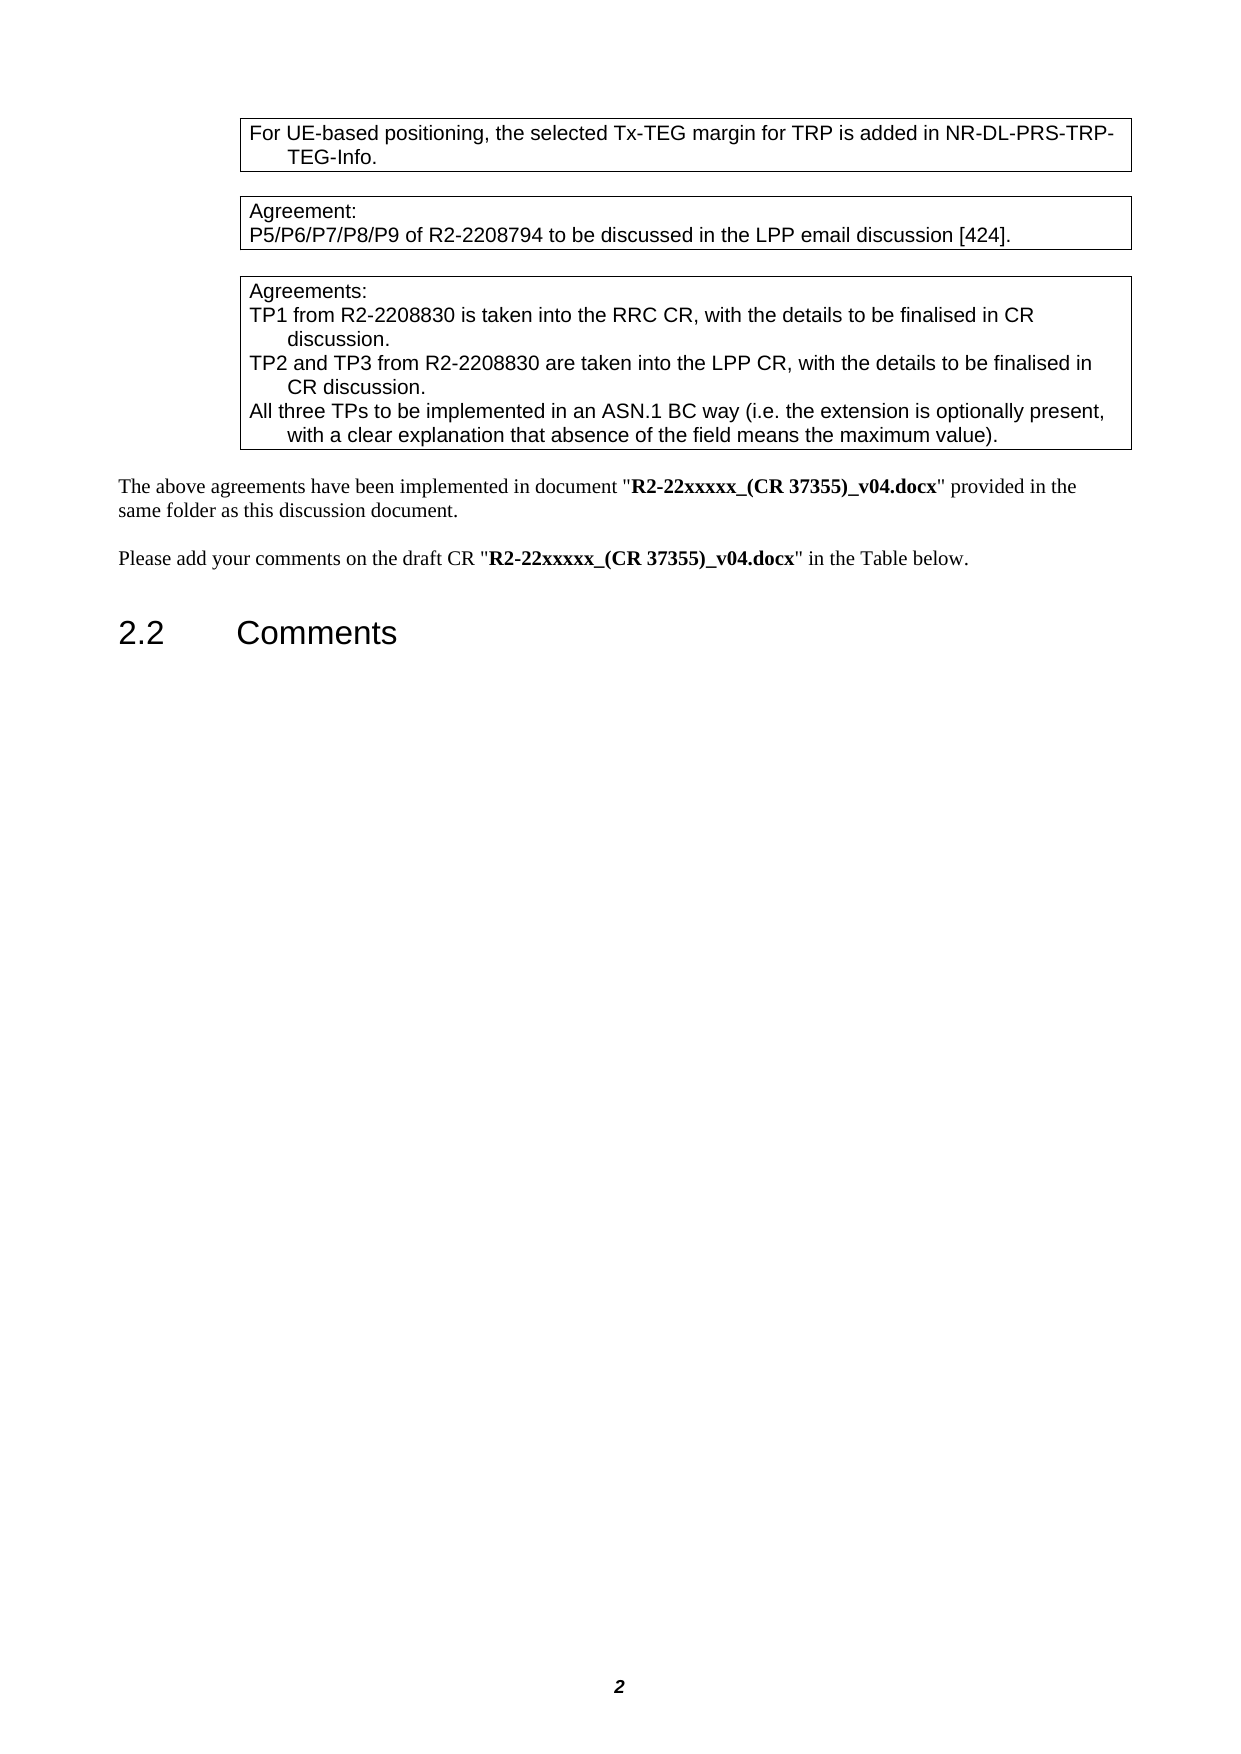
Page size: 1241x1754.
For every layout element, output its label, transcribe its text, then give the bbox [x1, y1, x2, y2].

text P5/P6/P7/P8/P9 of R2-2208794 to be discussed in the LPP email discussion [424]. [241, 220, 1131, 249]
text For UE-based positioning, the selected Tx-TEG margin for TRP is added in NR-DL-PRS-TRP-TEG-Info. [241, 119, 1131, 171]
subtitle 2.2 Comments [118, 613, 1122, 652]
text Agreements: [241, 277, 1131, 300]
text The above agreements have been implemented in document "R2-22xxxxx_(CR 37355)_v04.docx" provided in the same folder as this discussion document. [118, 474, 1122, 522]
text All three TPs to be implemented in an ASN.1 BC way (i.e. the extension is optionally present, with a clear explanation that absence of the field means the maximum value). [241, 396, 1131, 449]
text Agreement: [241, 197, 1131, 220]
text Please add your comments on the draft CR "R2-22xxxxx_(CR 37355)_v04.docx" in the Table below. [118, 546, 1122, 570]
text TP1 from R2-2208830 is taken into the RRC CR, with the details to be finalised in CR discussion. [241, 300, 1131, 348]
text TP2 and TP3 from R2-2208830 are taken into the LPP CR, with the details to be finalised in CR discussion. [241, 348, 1131, 396]
